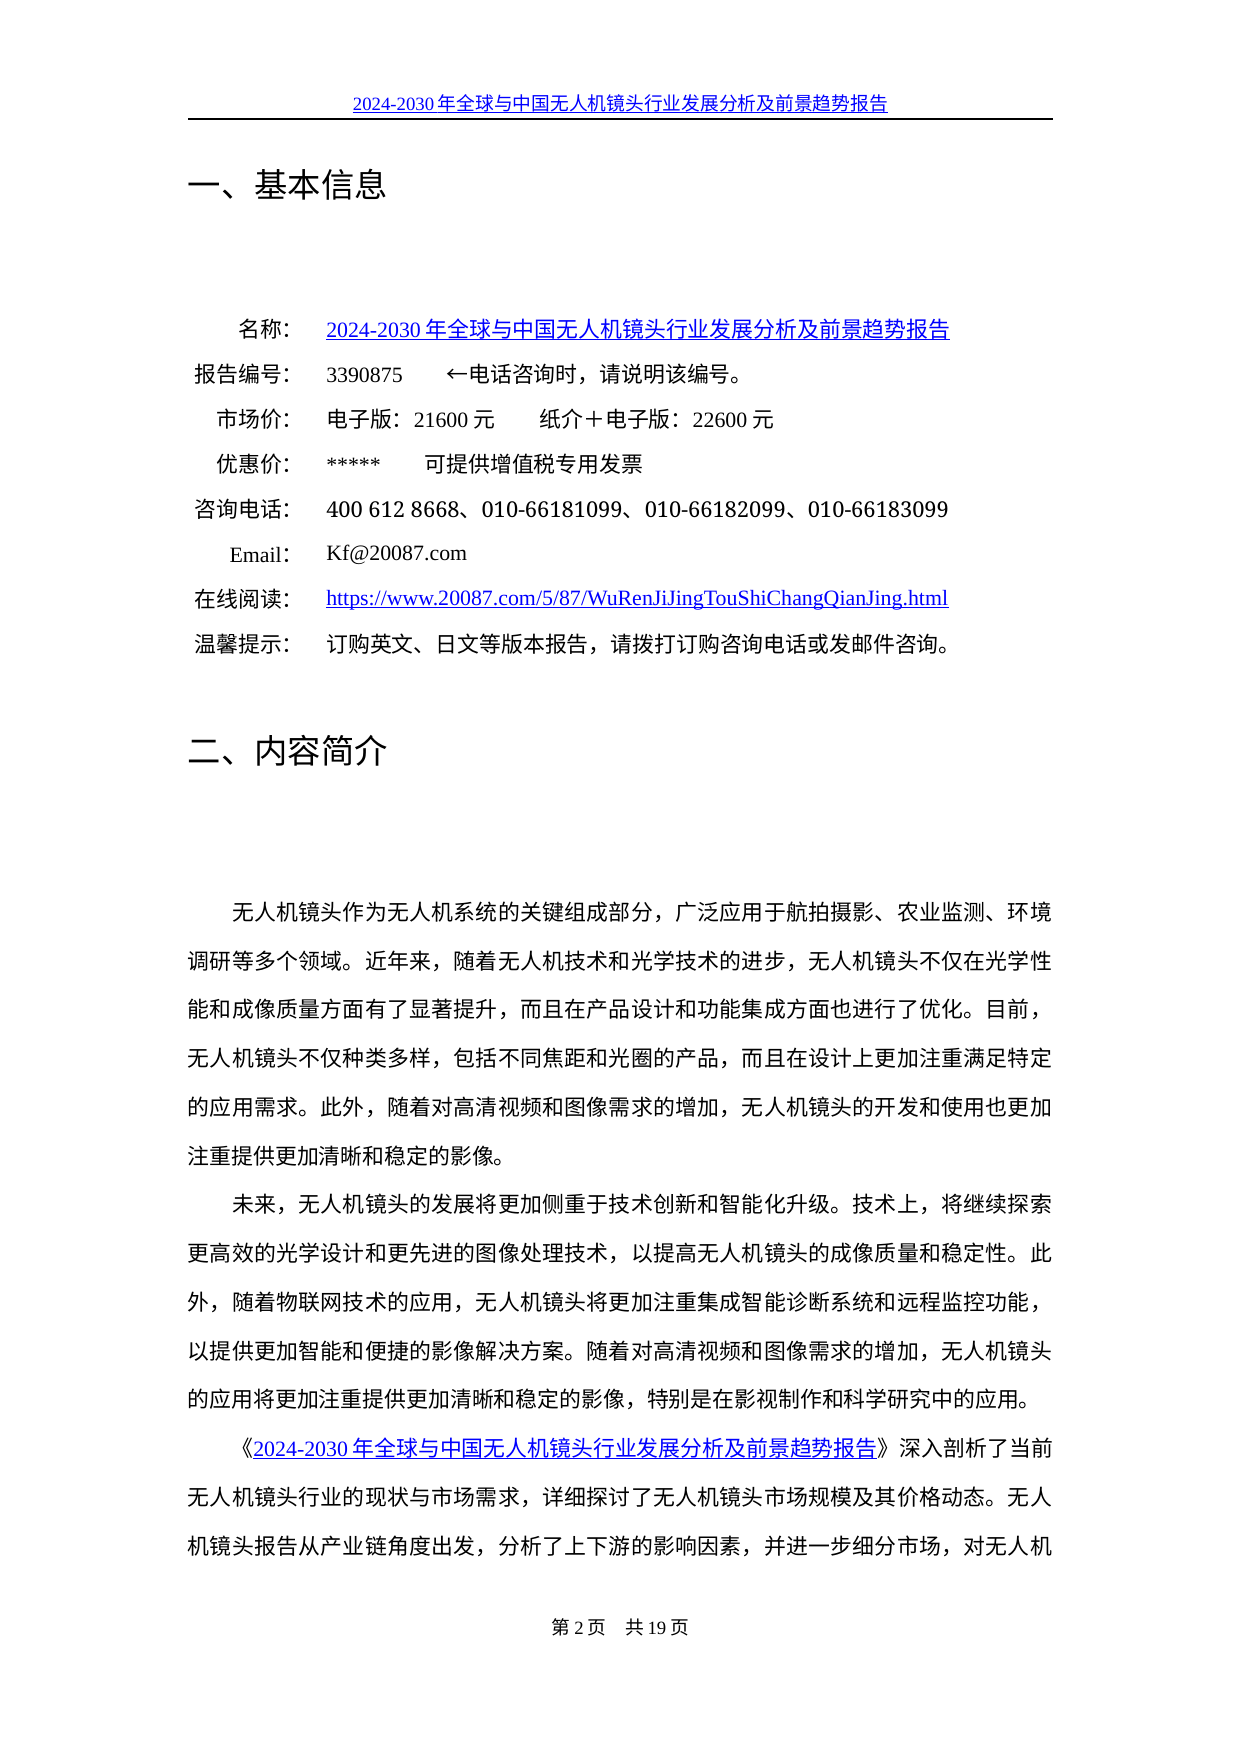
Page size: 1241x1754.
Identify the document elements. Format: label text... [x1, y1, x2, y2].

table_cell 订购英文、日文等版本报告，请拨打订购咨询电话或发邮件咨询。 [315, 627, 1073, 672]
table_cell 市场价： [167, 402, 315, 447]
table_cell 报告编号： [167, 357, 315, 402]
table_cell 咨询电话： [167, 492, 315, 537]
table_cell 在线阅读： [167, 582, 315, 627]
table_header 2024-2030年全球与中国无人机镜头行业发展分析及前景趋势报告 [315, 312, 1073, 357]
table_cell Email： [167, 537, 315, 582]
table_cell Kf@20087.com [315, 537, 1073, 582]
title 二、内容简介 [187, 717, 1053, 782]
table_cell 优惠价： [167, 447, 315, 492]
table_cell 电子版：21600 元 纸介＋电子版：22600 元 [315, 402, 1073, 447]
table_cell 3390875 ←电话咨询时，请说明该编号。 [315, 357, 1073, 402]
table_cell 温馨提示： [167, 627, 315, 672]
table_cell ***** 可提供增值税专用发票 [315, 447, 1073, 492]
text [187, 894, 1053, 1561]
table_cell [315, 582, 1073, 627]
table_header 名称： [167, 312, 315, 357]
title 一、基本信息 [187, 150, 1053, 215]
table_cell 400 612 8668、010-66181099、010-66182099、010-66183099 [315, 492, 1073, 537]
